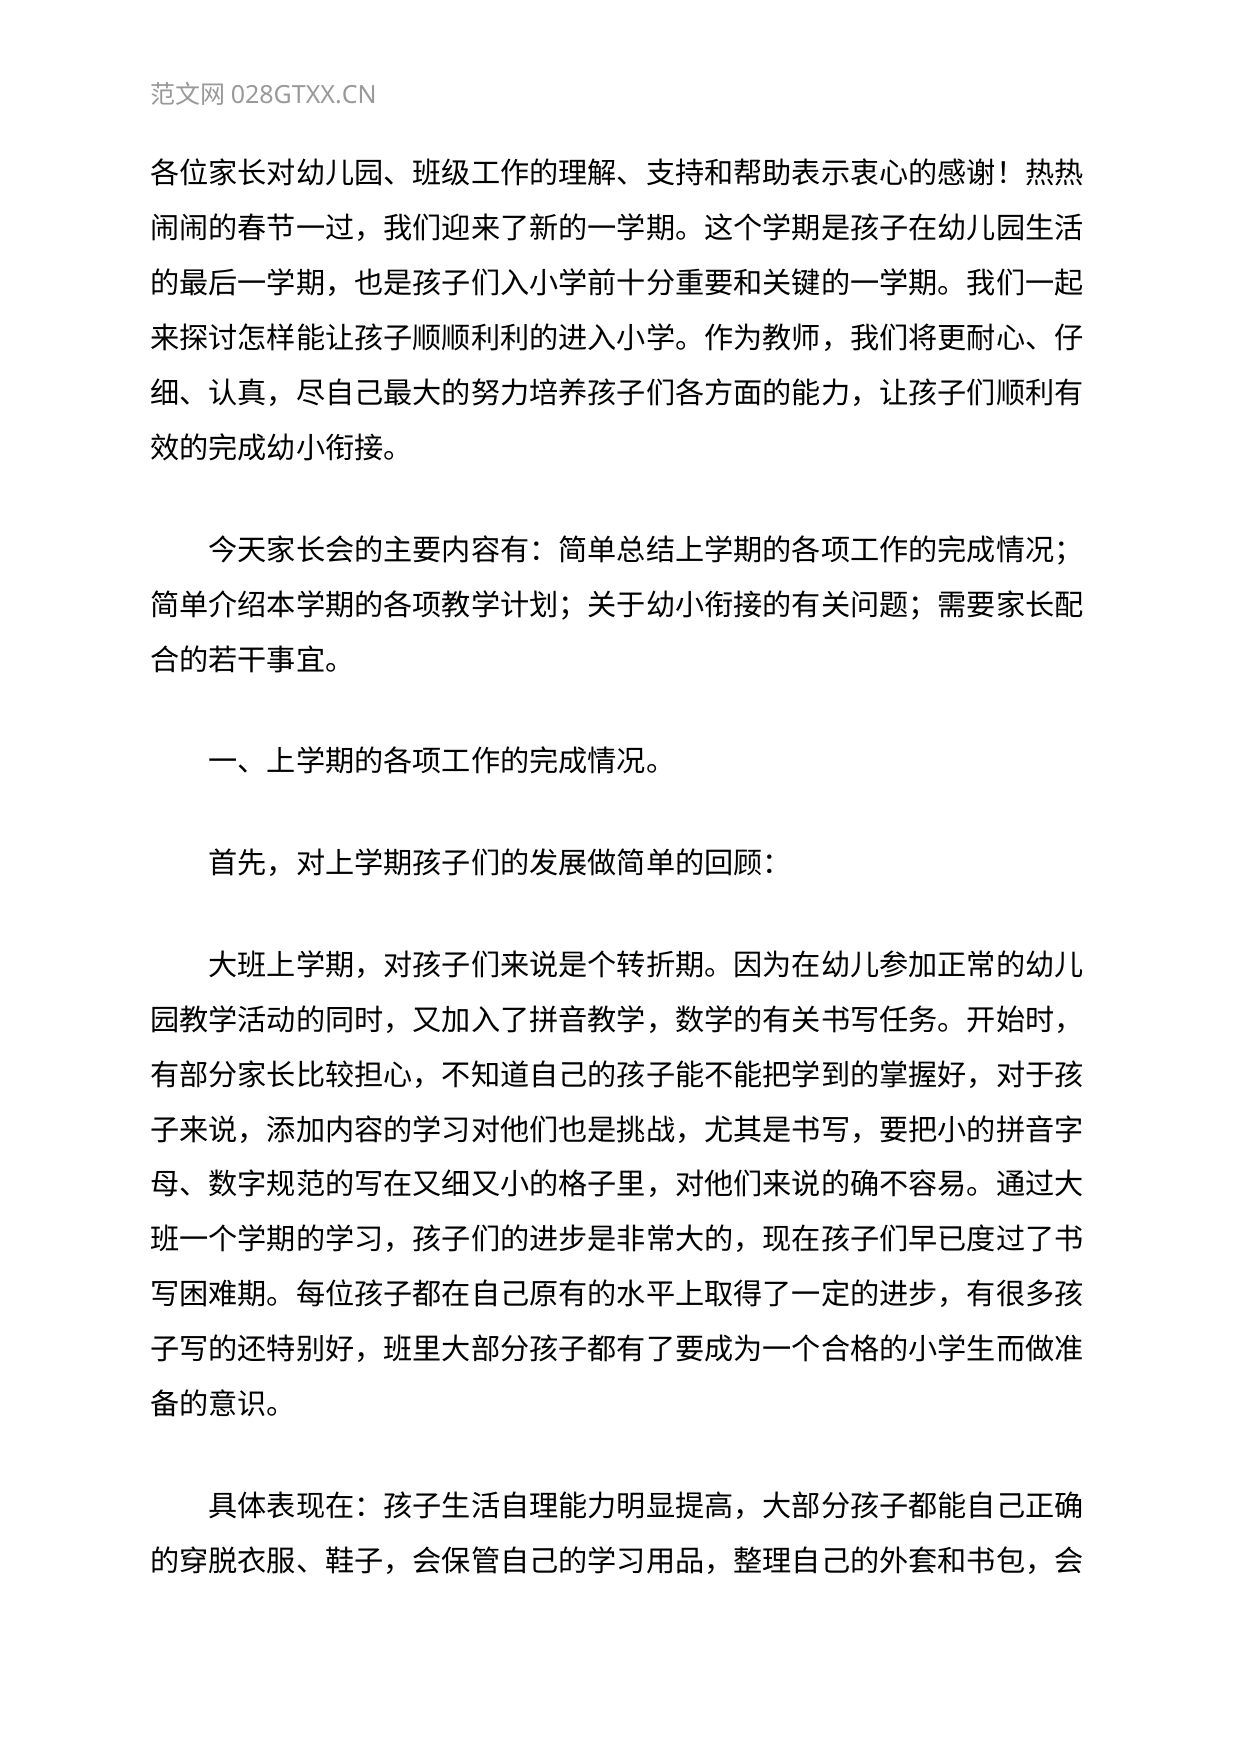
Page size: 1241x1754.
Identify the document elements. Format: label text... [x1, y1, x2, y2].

text 今天家长会的主要内容有：简单总结上学期的各项工作的完成情况；简单介绍本学期的各项教学计划；关于幼小衔接的有关问题；需要家长配合的若干事宜。 [150, 526, 1090, 678]
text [150, 1482, 1090, 1579]
text 一、上学期的各项工作的完成情况。 [150, 738, 1090, 780]
text 首先，对上学期孩子们的发展做简单的回顾： [150, 839, 1090, 882]
text 大班上学期，对孩子们来说是个转折期。因为在幼儿参加正常的幼儿园教学活动的同时，又加入了拼音教学，数学的有关书写任务。开始时，有部分家长比较担心，不知道自己的孩子能不能把学到的掌握好，对于孩子来说，添加内容的学习对他们也是挑战，尤其是书写，要把小的拼音字母、数字规范的写在又细又小的格子里，对他们来说的确不容易。通过大班一个学期的学习，孩子们的进步是非常大的，现在孩子们早已度过了书写困难期。每位孩子都在自己原有的水平上取得了一定的进步，有很多孩子写的还特别好，班里大部分孩子都有了要成为一个合格的小学生而做准备的意识。 [150, 941, 1090, 1423]
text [150, 150, 1090, 467]
